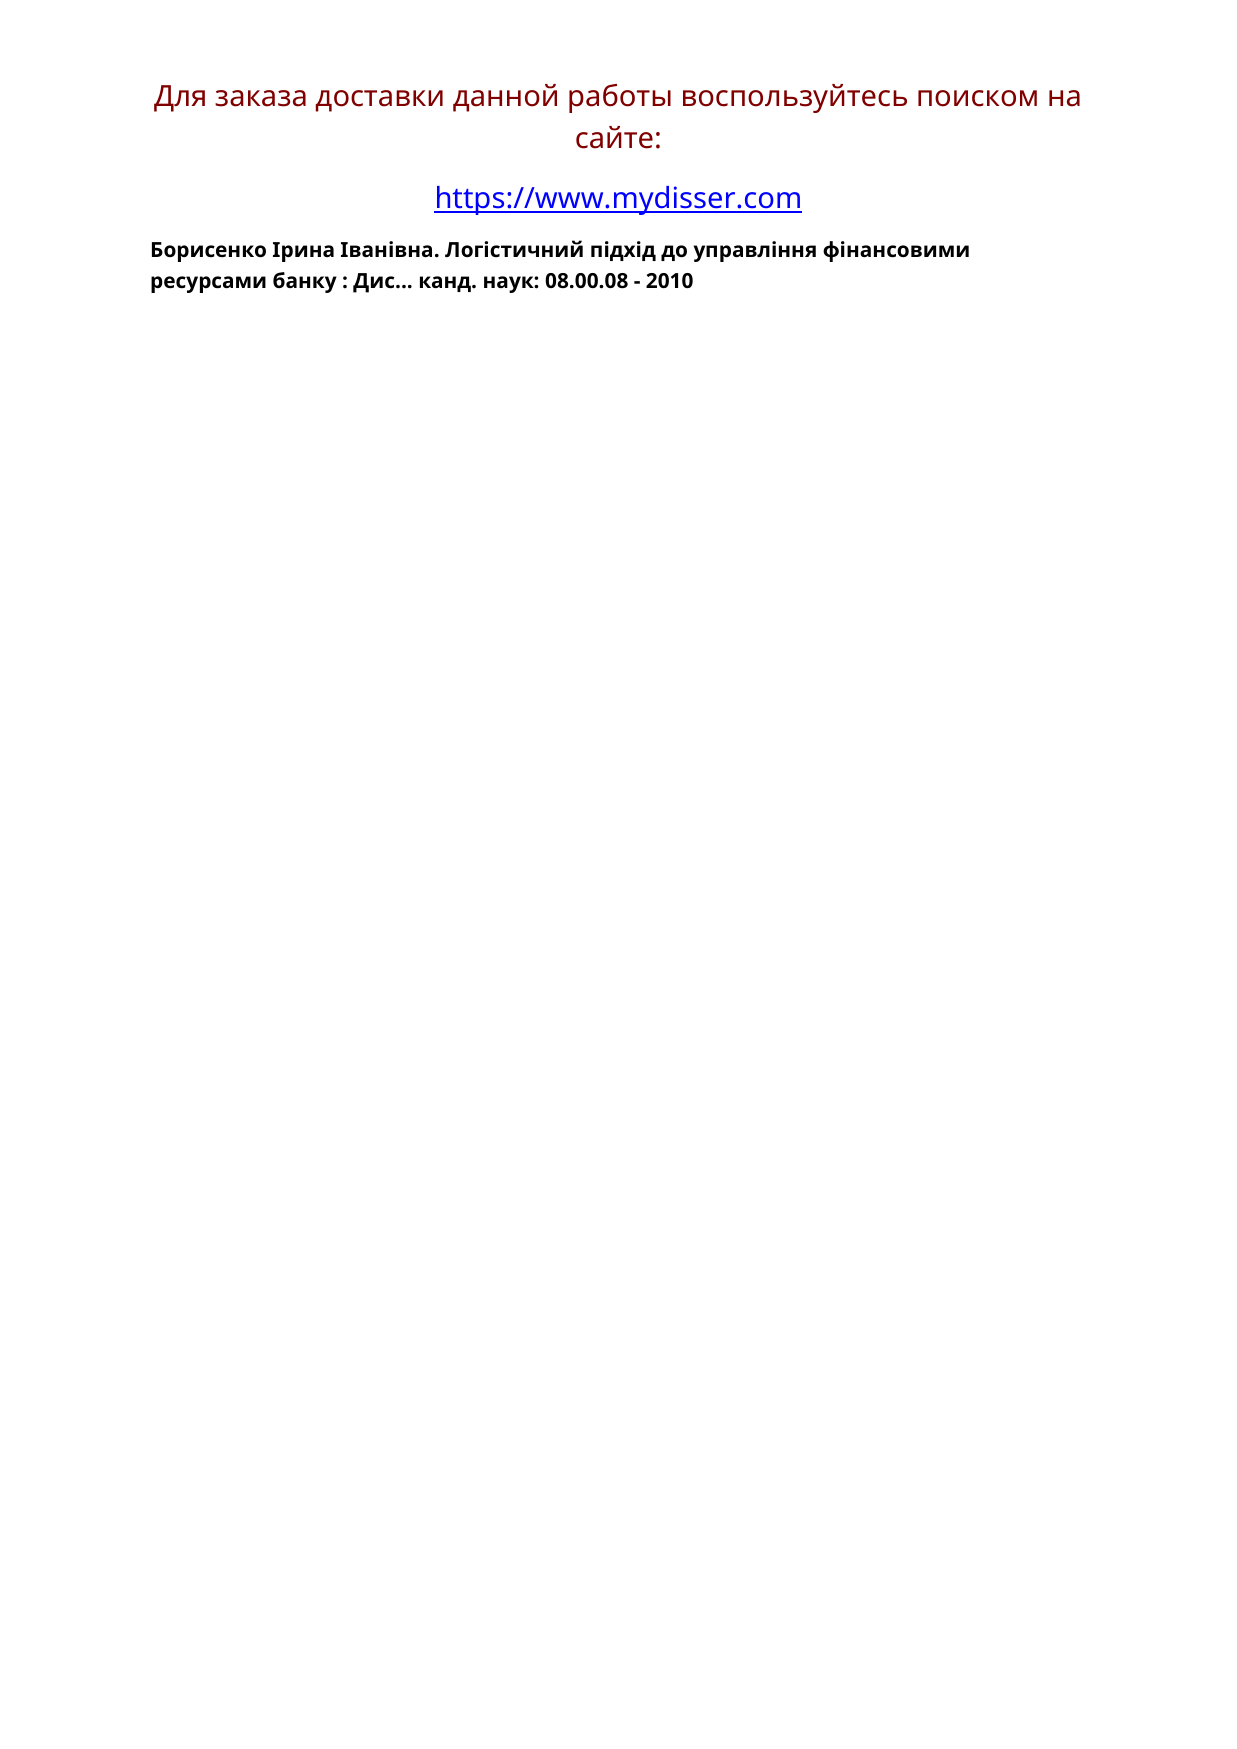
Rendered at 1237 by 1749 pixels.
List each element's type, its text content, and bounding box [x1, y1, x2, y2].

text Борисенко Ірина Іванівна. Логістичний підхід до управління фінансовими ресурсами банку : Дис... канд. наук: 08.00.08 - 2010 [150, 236, 1086, 294]
